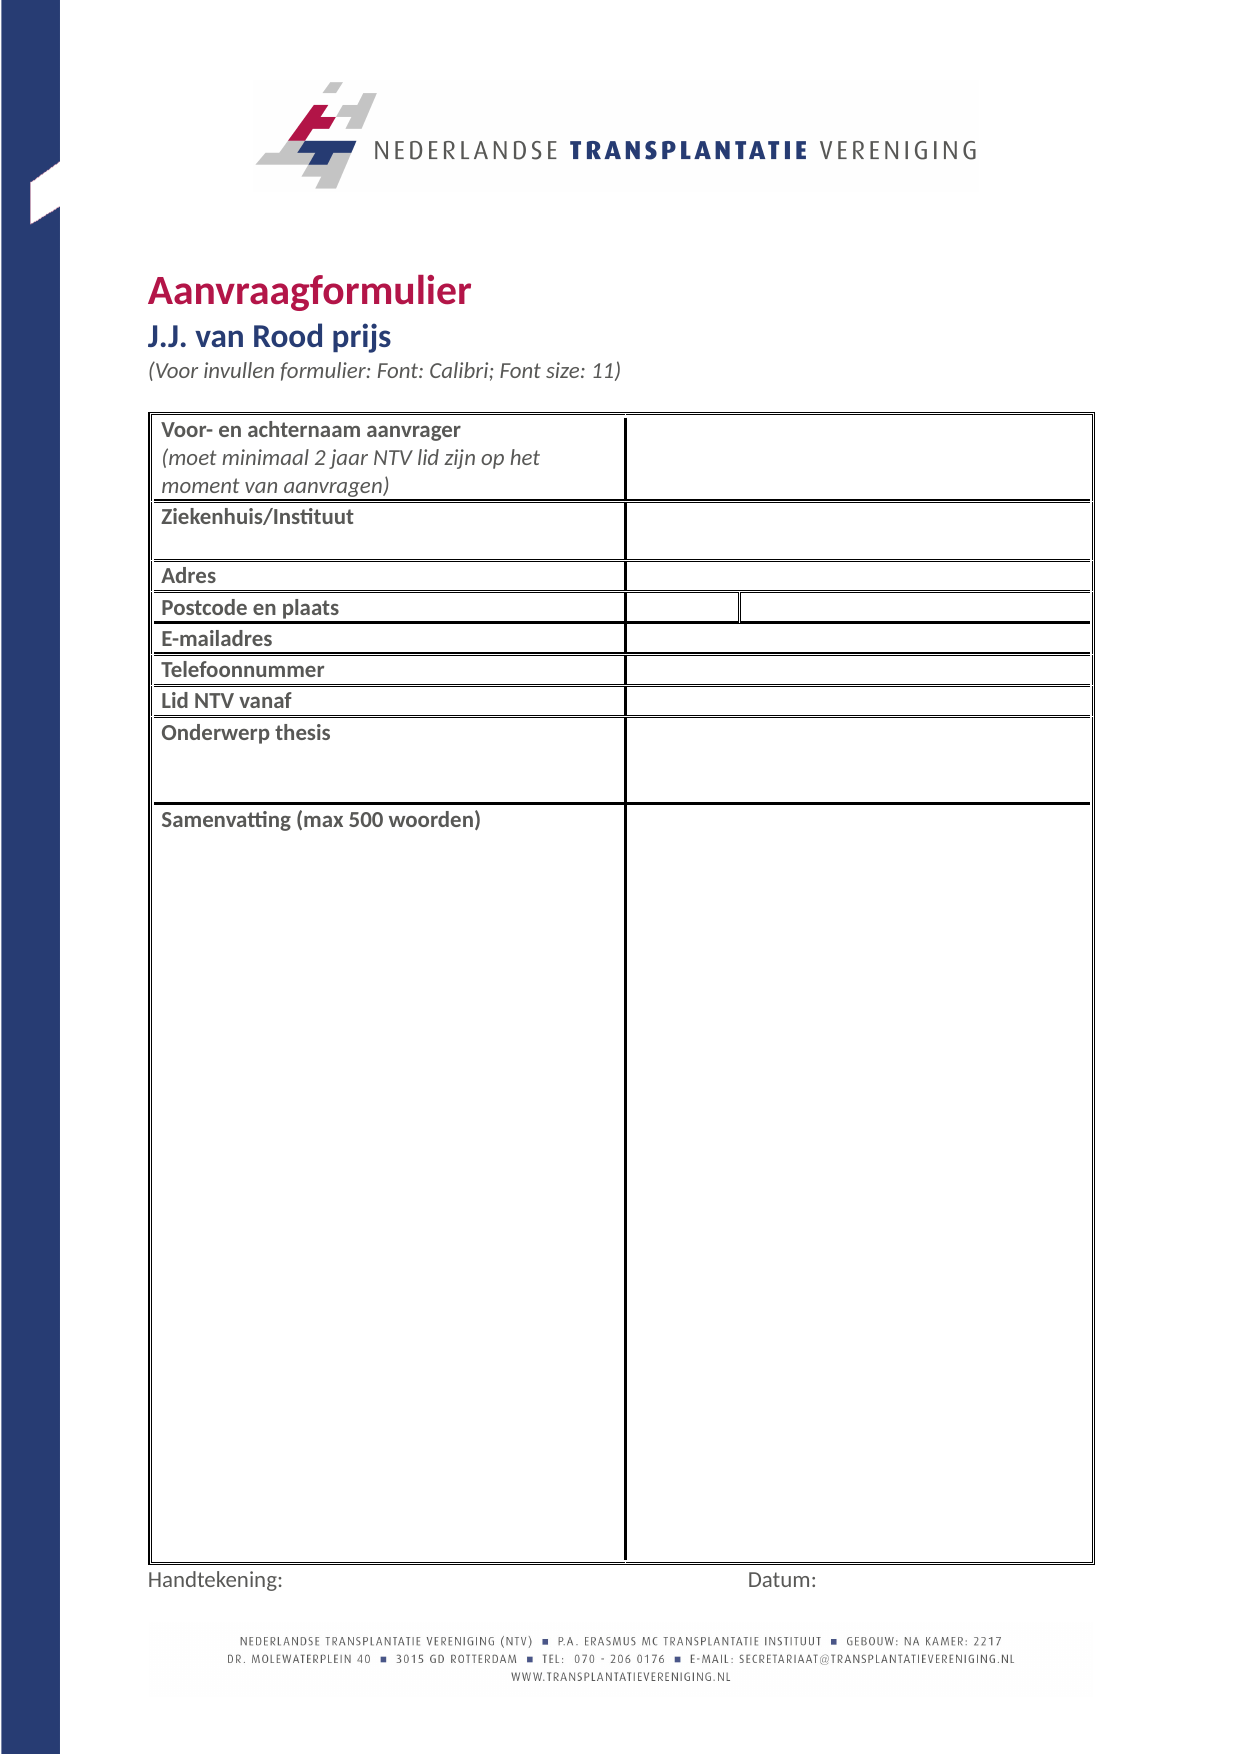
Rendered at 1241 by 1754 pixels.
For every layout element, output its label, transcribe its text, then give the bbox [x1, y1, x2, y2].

table_header Voor- en achternaam aanvrager (moet minimaal 2 jaar NTV lid zijn op het moment van aanvragen) [152, 415, 625, 499]
table_cell Adres [152, 559, 624, 590]
text J.J. van Rood prijs [148, 315, 1092, 356]
table_cell [627, 593, 738, 621]
picture [148, 1622, 1093, 1697]
table_cell Lid NTV vanaf [152, 684, 624, 715]
table_cell [740, 590, 1093, 621]
table_cell Onderwerp thesis [150, 715, 625, 802]
picture [252, 80, 979, 192]
table_cell [627, 684, 1092, 715]
text (Voor invullen formulier: Font: Calibri; Font size: 11) [148, 356, 1092, 384]
text Handtekening: Datum: [148, 1565, 1092, 1593]
table_cell [625, 802, 1092, 1562]
table_cell [627, 652, 1092, 683]
table_cell Postcode en plaats [150, 590, 625, 621]
picture [2, 0, 60, 1754]
table_cell Ziekenhuis/Instituut [152, 499, 624, 558]
table_cell [627, 559, 1092, 590]
table_cell Samenvatting (max 500 woorden) [152, 802, 625, 1562]
table_cell E-mailadres [152, 621, 624, 652]
table_cell [627, 621, 1092, 652]
text Aanvraagformulier [148, 264, 1092, 315]
table_cell [627, 499, 1092, 558]
table_header [625, 415, 1092, 499]
table_cell Telefoonnummer [152, 652, 624, 683]
table_cell [625, 715, 1093, 802]
